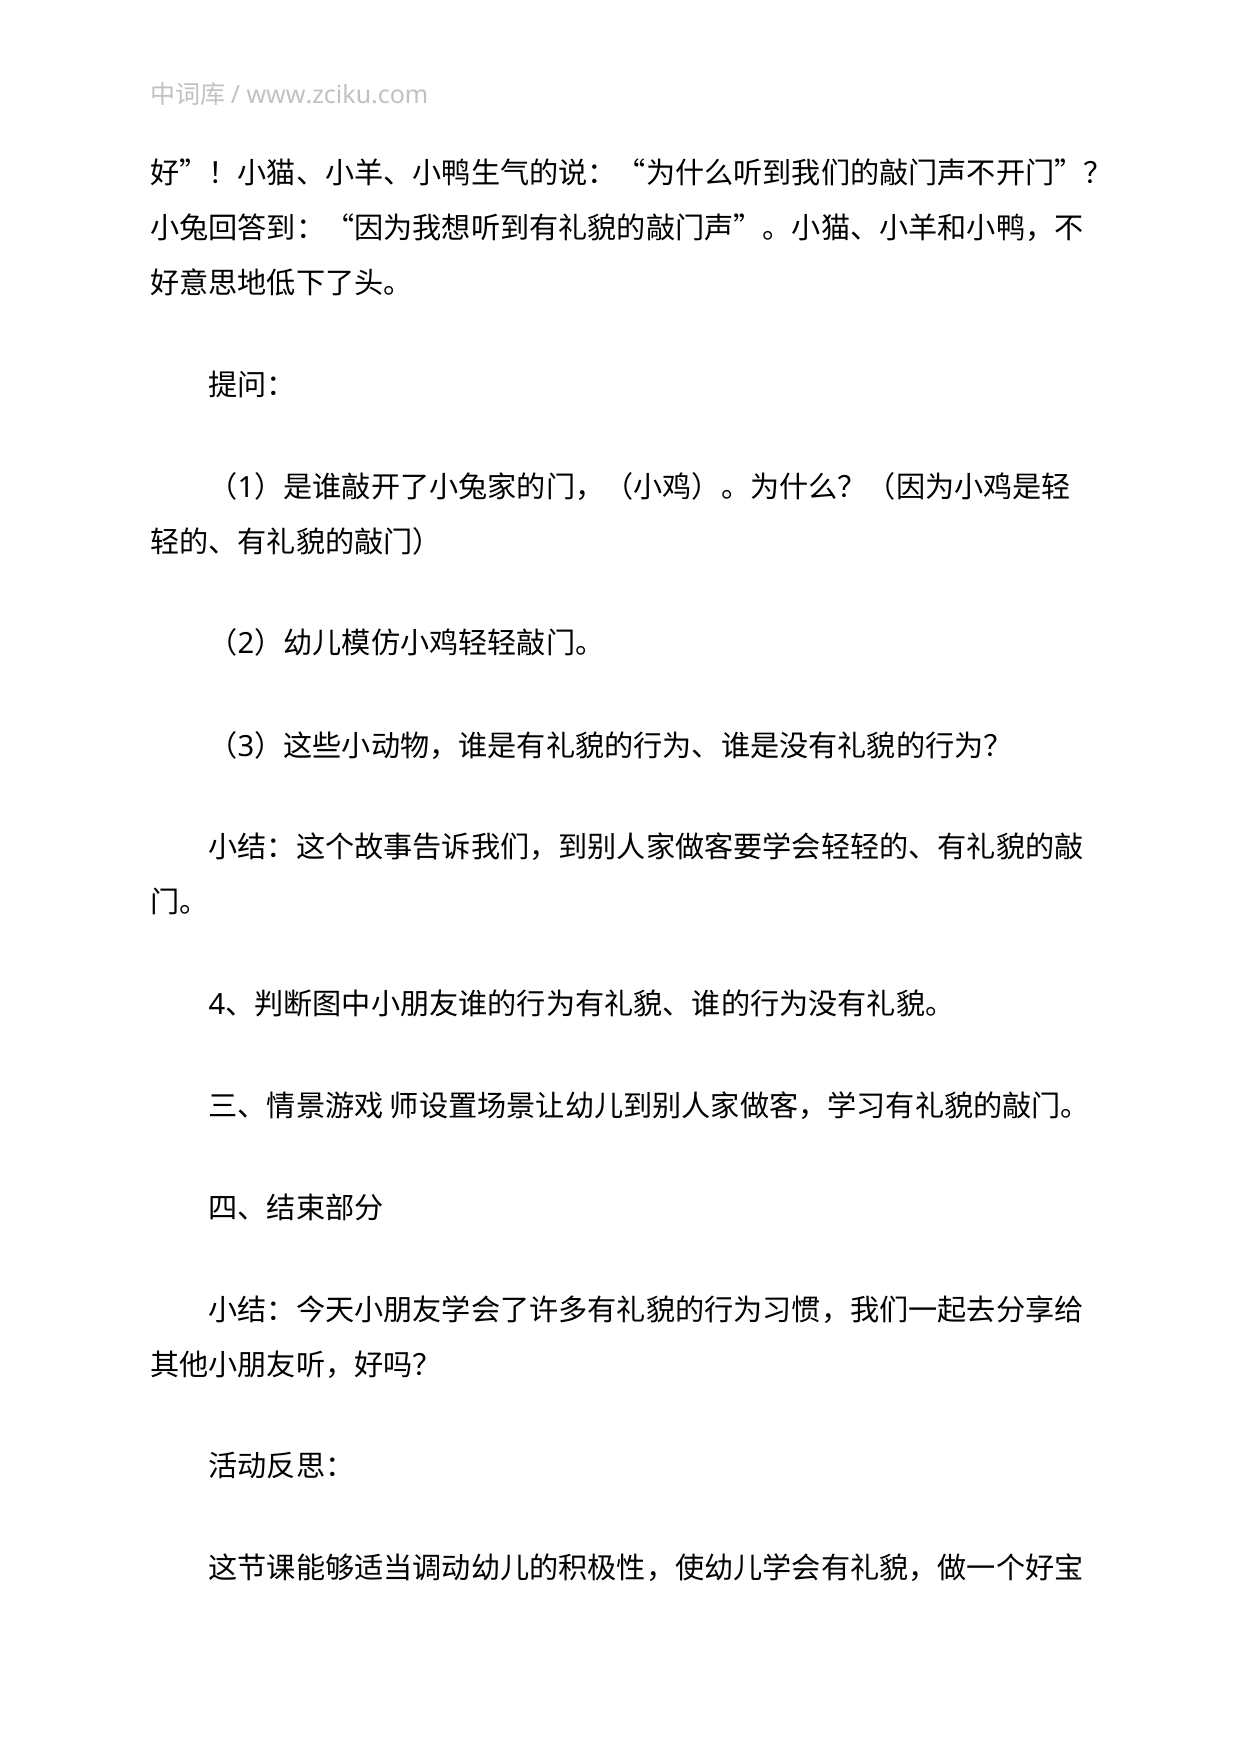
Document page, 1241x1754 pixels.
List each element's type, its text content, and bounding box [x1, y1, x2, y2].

text 提问： [150, 362, 1090, 404]
text 四、结束部分 [150, 1184, 1090, 1227]
text （1）是谁敲开了小兔家的门，（小鸡）。为什么？（因为小鸡是轻轻的、有礼貌的敲门） [150, 463, 1090, 561]
text 活动反思： [150, 1443, 1090, 1485]
text 小结：这个故事告诉我们，到别人家做客要学会轻轻的、有礼貌的敲门。 [150, 824, 1090, 921]
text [150, 150, 1090, 302]
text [150, 1545, 1090, 1587]
text 三、情景游戏 师设置场景让幼儿到别人家做客，学习有礼貌的敲门。 [150, 1083, 1090, 1125]
text （3）这些小动物，谁是有礼貌的行为、谁是没有礼貌的行为？ [150, 722, 1090, 764]
text 小结：今天小朋友学会了许多有礼貌的行为习惯，我们一起去分享给其他小朋友听，好吗？ [150, 1286, 1090, 1383]
text （2）幼儿模仿小鸡轻轻敲门。 [150, 620, 1090, 662]
text 4、判断图中小朋友谁的行为有礼貌、谁的行为没有礼貌。 [150, 981, 1090, 1023]
